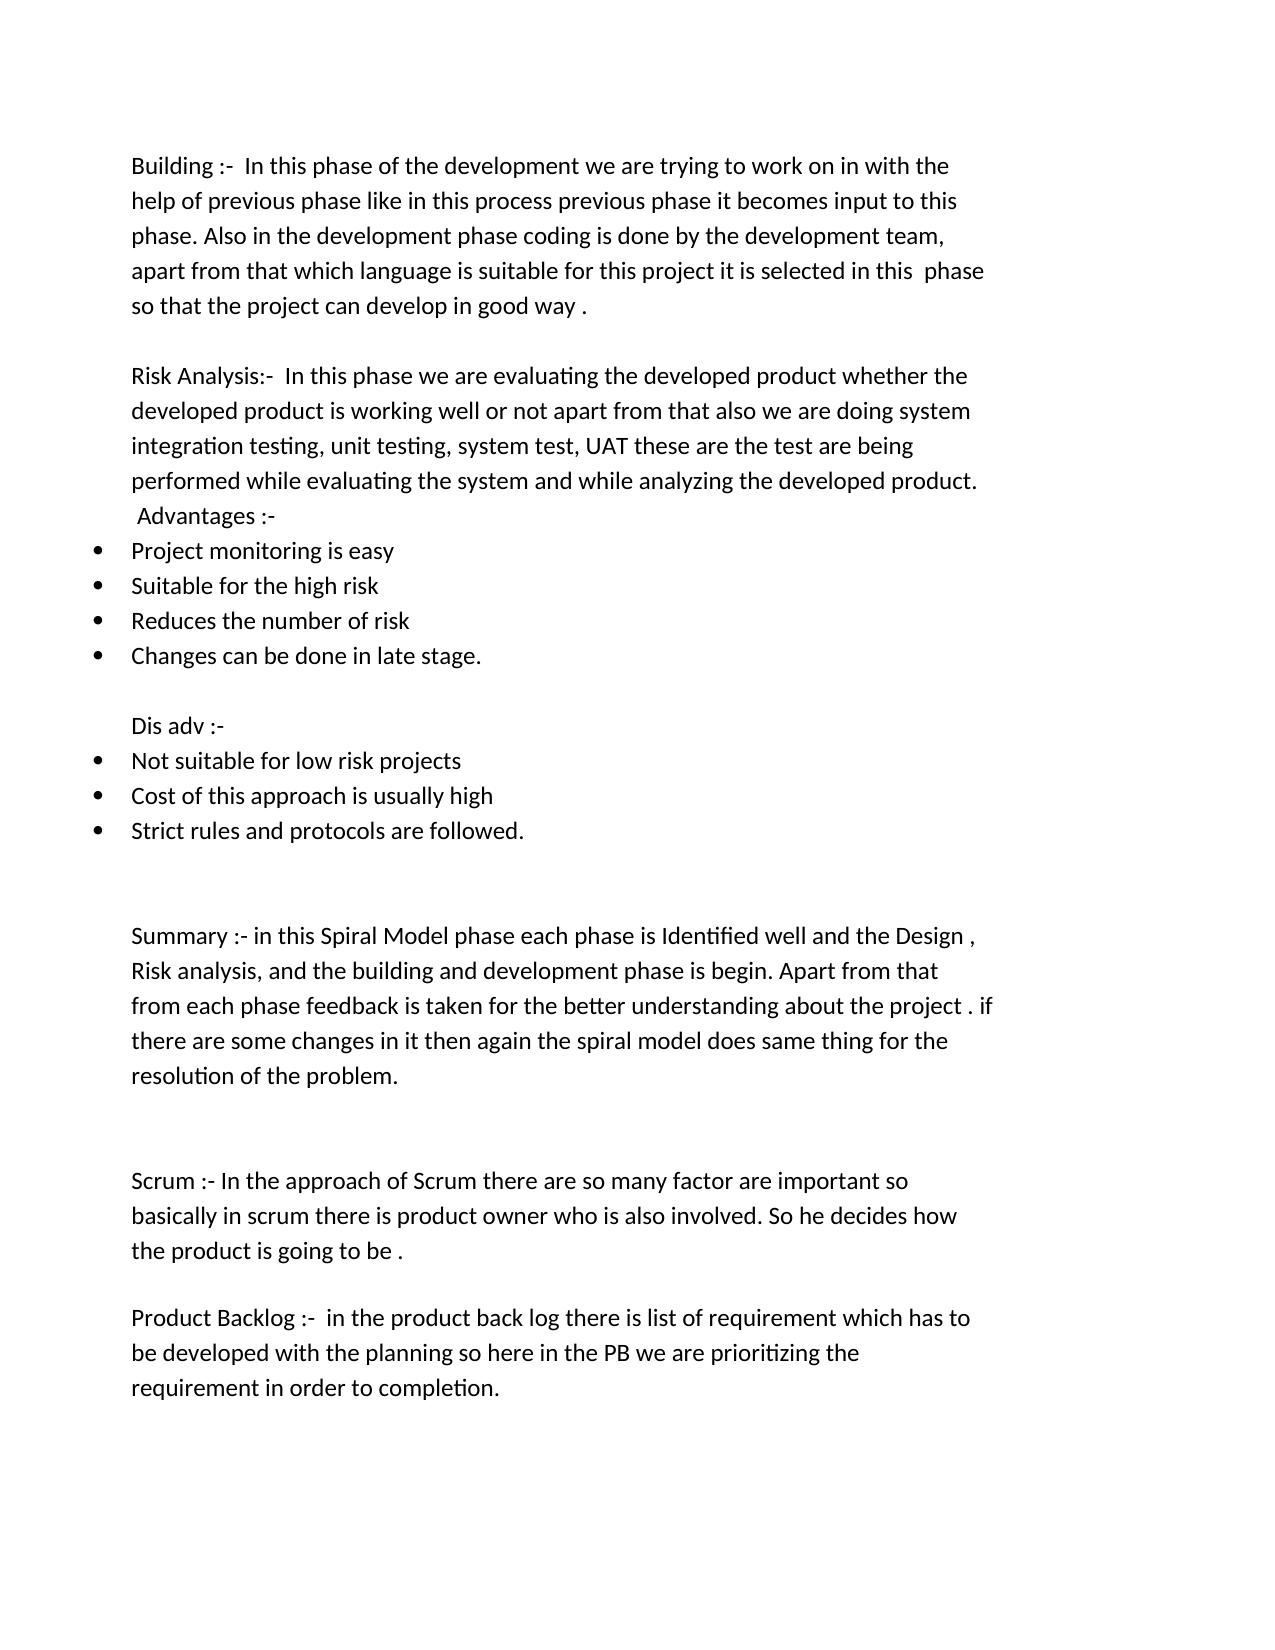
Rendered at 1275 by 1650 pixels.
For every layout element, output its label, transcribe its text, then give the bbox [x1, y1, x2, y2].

list Strict rules and protocols are followed. [94, 815, 994, 846]
list Project monitoring is easy [94, 535, 994, 566]
list Building :- In this phase of the development we are trying to work on in with the help of previous phase like in this process previous phase it becomes input to this phase. Also in the development phase coding is done by the development team, apart from that which language is suitable for this project it is selected in this phase so that the project can develop in good way . [131, 150, 994, 321]
list Not suitable for low risk projects [94, 745, 994, 776]
list Dis adv :- [131, 710, 994, 741]
list Scrum :- In the approach of Scrum there are so many factor are important so basically in scrum there is product owner who is also involved. So he decides how the product is going to be . [131, 1165, 994, 1266]
list Risk Analysis:- In this phase we are evaluating the developed product whether the developed product is working well or not apart from that also we are doing system integration testing, unit testing, system test, UAT these are the test are being performed while evaluating the system and while analyzing the developed product. [131, 360, 994, 496]
list Summary :- in this Spiral Model phase each phase is Identified well and the Design , Risk analysis, and the building and development phase is begin. Apart from that from each phase feedback is taken for the better understanding about the project . if there are some changes in it then again the spiral model does same thing for the resolution of the problem. [131, 920, 994, 1091]
list Product Backlog :- in the product back log there is list of requirement which has to be developed with the planning so here in the PB we are prioritizing the requirement in order to completion. [131, 1302, 994, 1403]
list Cost of this approach is usually high [94, 780, 994, 811]
list Changes can be done in late stage. [94, 640, 994, 671]
list Advantages :- [131, 500, 994, 531]
list Reduces the number of risk [94, 605, 994, 636]
list Suitable for the high risk [94, 570, 994, 601]
